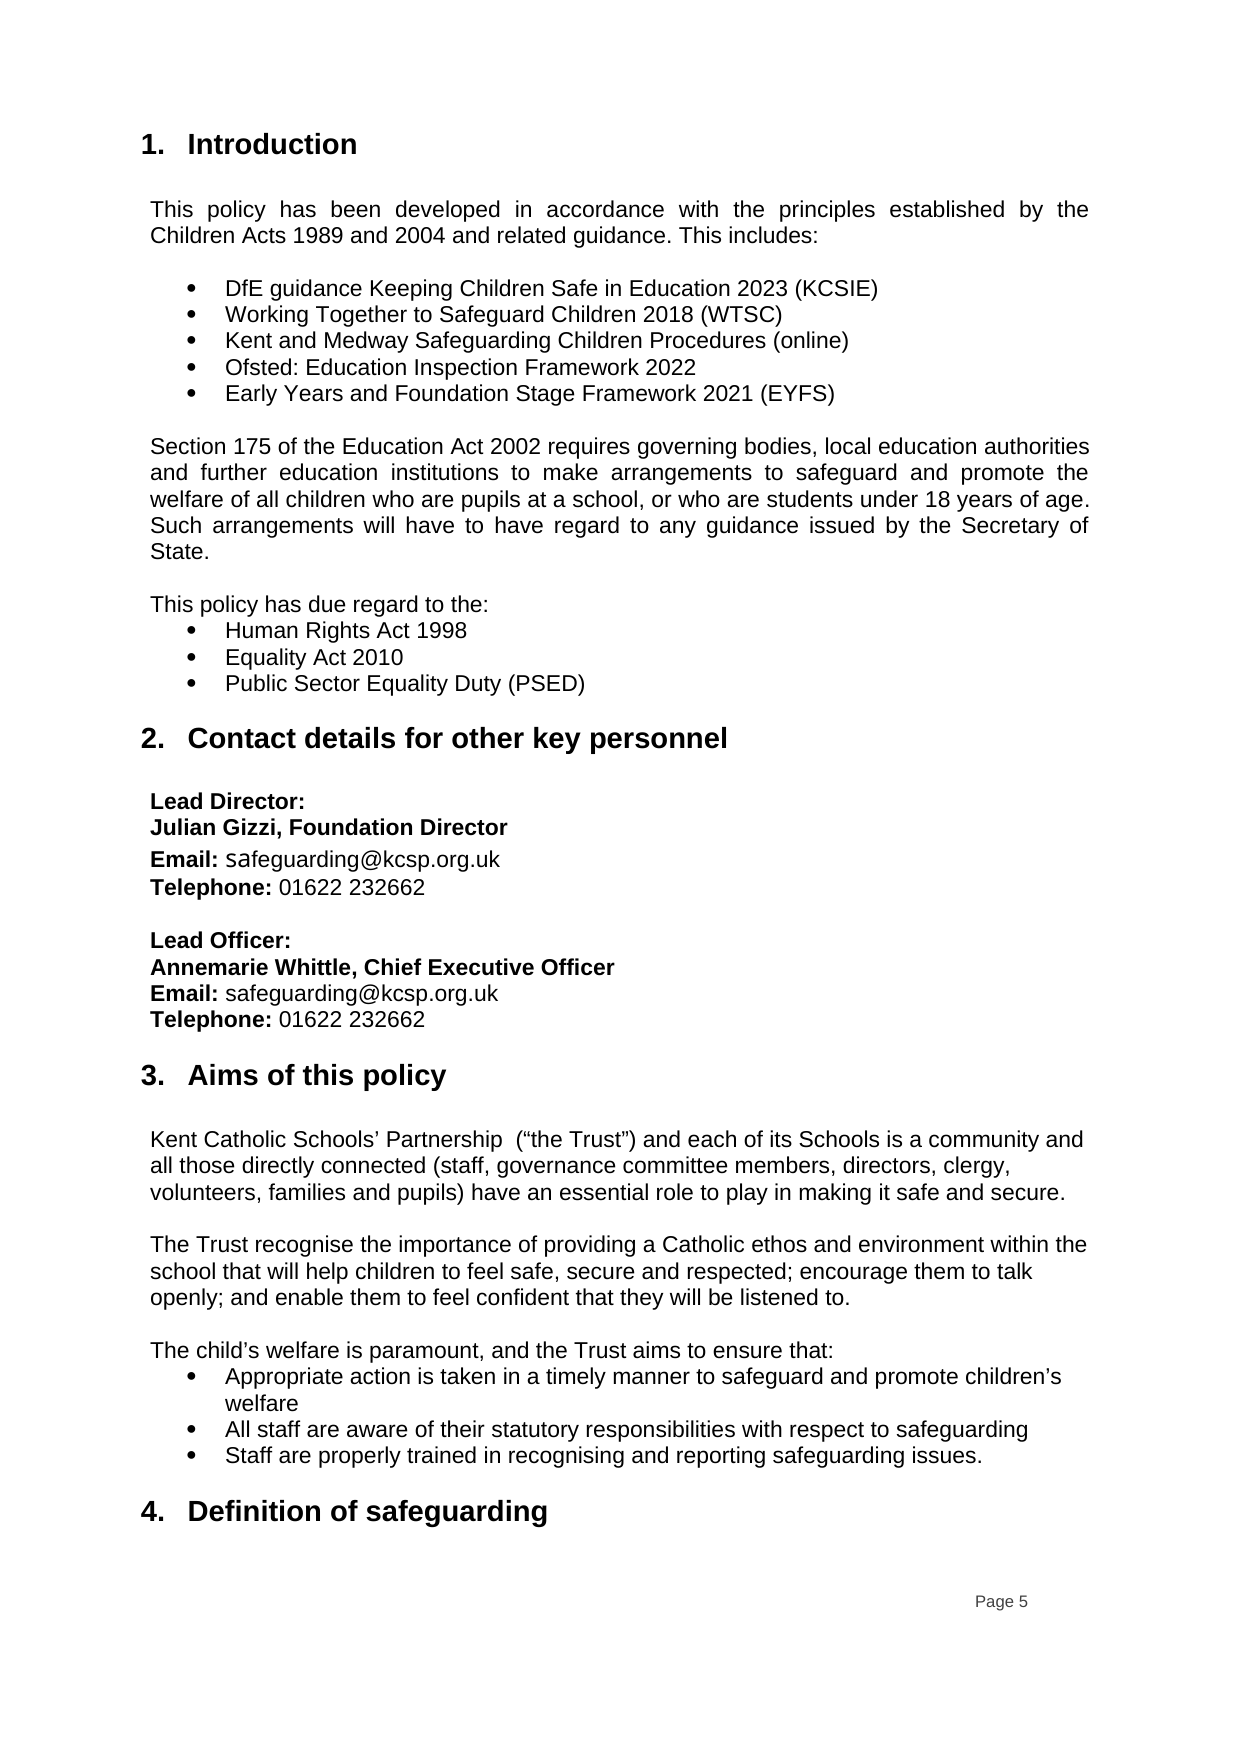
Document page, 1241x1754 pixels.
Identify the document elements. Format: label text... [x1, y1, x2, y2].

text Telephone: 01622 232662 [150, 874, 1090, 901]
text This policy has been developed in accordance with the principles established by the Children Acts 1989 and 2004 and related guidance. This includes: [150, 167, 1090, 248]
list Early Years and Foundation Stage Framework 2021 (EYFS) [187, 380, 1090, 407]
list Public Sector Equality Duty (PSED) [187, 670, 1090, 696]
list Human Rights Act 1998 [187, 617, 1090, 644]
text Kent Catholic Schools’ Partnership (“the Trust”) and each of its Schools is a community and all those directly connected (staff, governance committee members, directors, clergy, volunteers, families and pupils) have an essential role to play in making it safe and secure. [150, 1126, 1090, 1205]
text Section 175 of the Education Act 2002 requires governing bodies, local education authorities and further education institutions to make arrangements to safeguard and promote the welfare of all children who are pupils at a school, or who are students under 18 years of age. Such arrangements will have to have regard to any guidance issued by the Secretary of State. [150, 433, 1090, 565]
list Staff are properly trained in recognising and reporting safeguarding issues. [187, 1442, 1090, 1469]
text Lead Officer: [150, 927, 1090, 953]
list DfE guidance Keeping Children Safe in Education 2023 (KCSIE) [187, 275, 1090, 301]
text Email: safeguarding@kcsp.org.uk [150, 840, 1090, 874]
list Equality Act 2010 [187, 644, 1090, 670]
text The child’s welfare is paramount, and the Trust aims to ensure that: [150, 1337, 1090, 1363]
list All staff are aware of their statutory responsibilities with respect to safeguarding [187, 1416, 1090, 1442]
text Annemarie Whittle, Chief Executive Officer [150, 953, 1090, 980]
list Ofsted: Education Inspection Framework 2022 [187, 354, 1090, 380]
subtitle Contact details for other key personnel [141, 721, 1090, 755]
subtitle Definition of safeguarding [141, 1494, 1090, 1527]
text Lead Director: [150, 788, 1090, 814]
list Appropriate action is taken in a timely manner to safeguard and promote children’s welfare [187, 1363, 1090, 1416]
list Working Together to Safeguard Children 2018 (WTSC) [187, 301, 1090, 327]
subtitle Aims of this policy [141, 1057, 1090, 1091]
text Email: safeguarding@kcsp.org.uk [150, 980, 1090, 1006]
text Julian Gizzi, Foundation Director [150, 814, 1090, 840]
text The Trust recognise the importance of providing a Catholic ethos and environment within the school that will help children to feel safe, secure and respected; encourage them to talk openly; and enable them to feel confident that they will be listened to. [150, 1231, 1090, 1311]
list Kent and Medway Safeguarding Children Procedures (online) [187, 327, 1090, 354]
text Telephone: 01622 232662 [150, 1006, 1090, 1032]
subtitle Introduction [141, 127, 1090, 161]
text This policy has due regard to the: [150, 591, 1090, 617]
